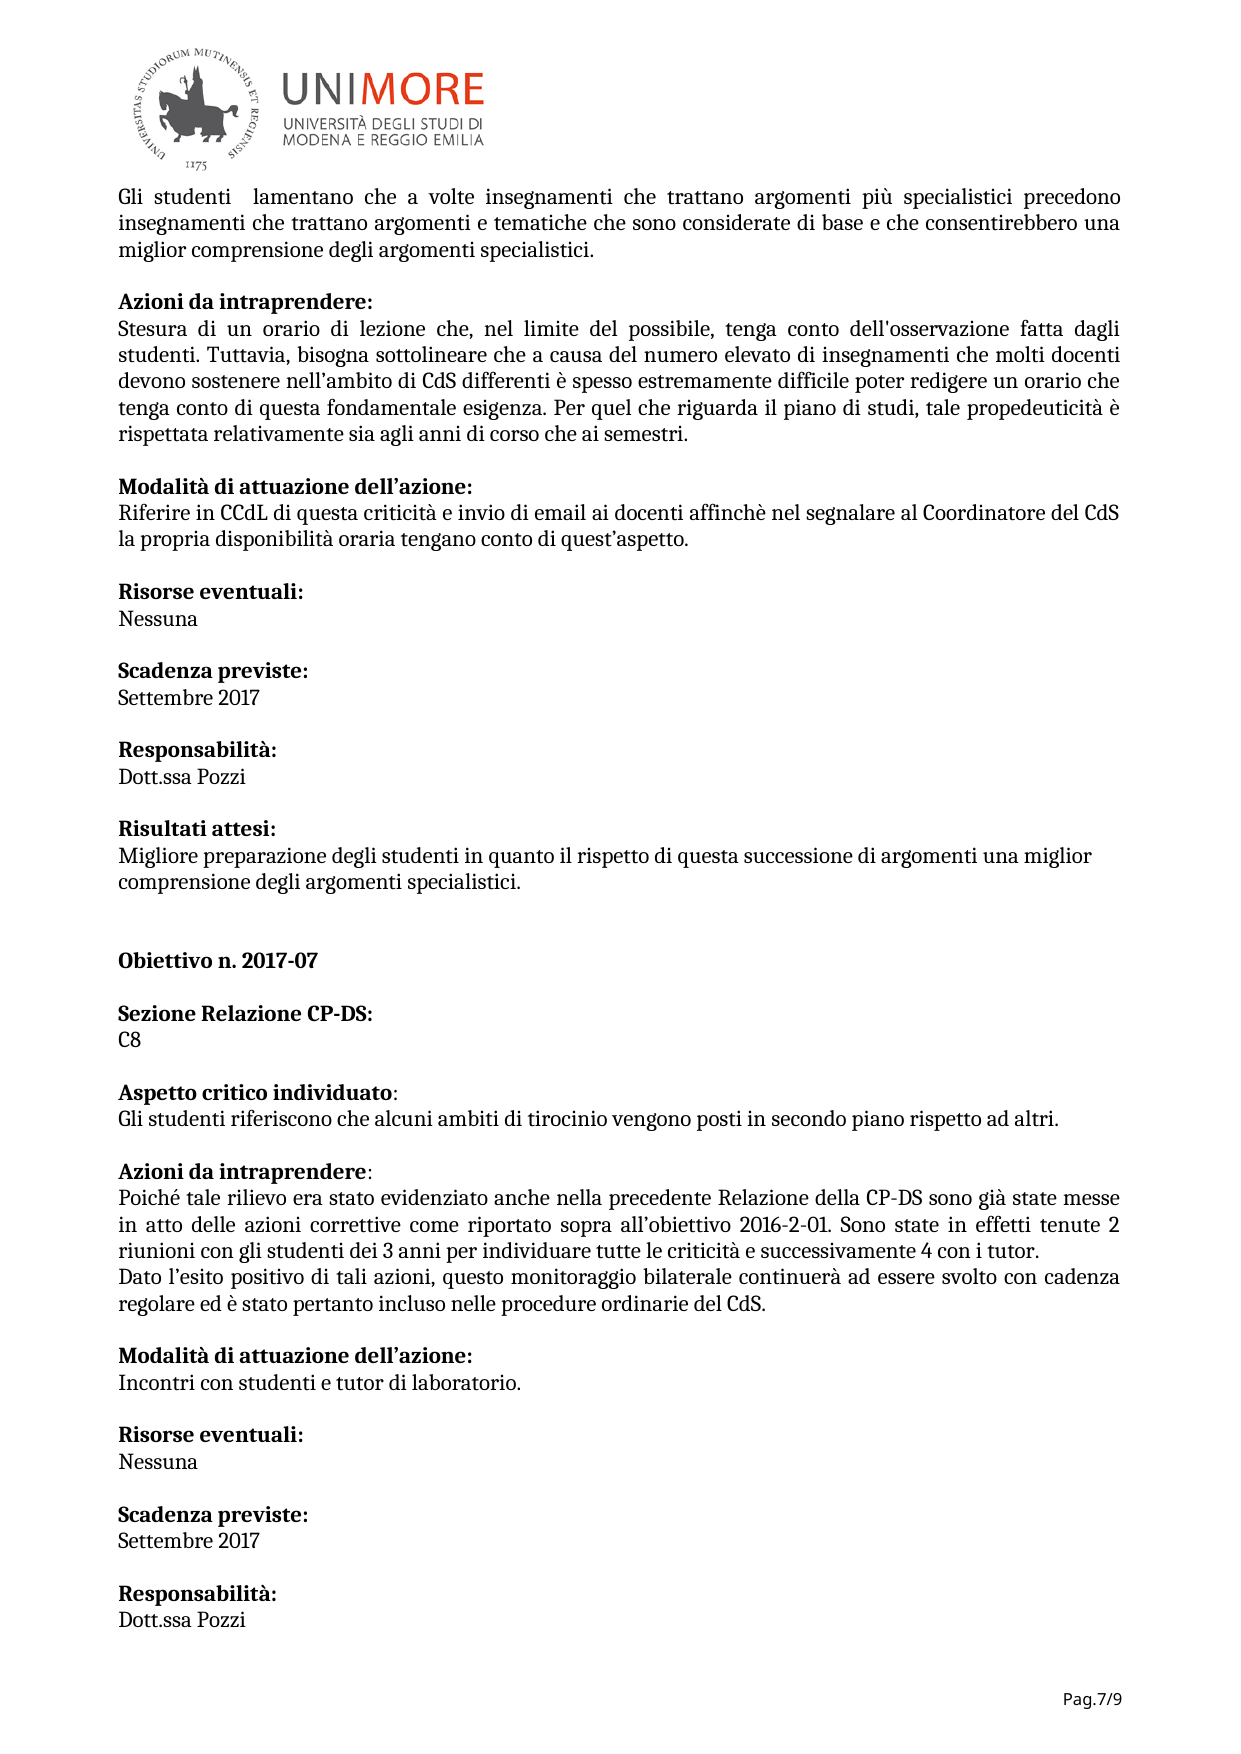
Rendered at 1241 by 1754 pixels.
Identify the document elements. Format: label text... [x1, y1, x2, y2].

text Obiettivo n. 2017-07 [118, 948, 1122, 974]
text C8 [118, 1027, 1122, 1053]
text Modalità di attuazione dell’azione: [118, 1343, 1122, 1369]
text Azioni da intraprendere: [118, 289, 1122, 315]
text Aspetto critico individuato: [118, 1080, 1122, 1106]
text Gli studenti riferiscono che alcuni ambiti di tirocinio vengono posti in secondo piano rispetto ad altri. [118, 1106, 1122, 1132]
text Sezione Relazione CP-DS: [118, 1001, 1122, 1027]
text Migliore preparazione degli studenti in quanto il rispetto di questa successione di argomenti una miglior comprensione degli argomenti specialistici. [118, 842, 1122, 895]
text Gli studenti lamentano che a volte insegnamenti che trattano argomenti più specialistici precedono insegnamenti che trattano argomenti e tematiche che sono considerate di base e che consentirebbero una miglior comprensione degli argomenti specialistici. [118, 184, 1122, 263]
text Poiché tale rilievo era stato evidenziato anche nella precedente Relazione della CP-DS sono già state messe in atto delle azioni correttive come riportato sopra all’obiettivo 2016-2-01. Sono state in effetti tenute 2 riunioni con gli studenti dei 3 anni per individuare tutte le criticità e successivamente 4 con i tutor. [118, 1185, 1122, 1264]
text Dato l’esito positivo di tali azioni, questo monitoraggio bilaterale continuerà ad essere svolto con cadenza regolare ed è stato pertanto incluso nelle procedure ordinarie del CdS. [118, 1264, 1122, 1317]
text Responsabilità: [118, 1580, 1122, 1607]
text Nessuna [118, 1449, 1122, 1475]
text Risultati attesi: [118, 816, 1122, 842]
text Scadenza previste: [118, 658, 1122, 684]
text Risorse eventuali: [118, 1422, 1122, 1449]
text Settembre 2017 [118, 684, 1122, 711]
text Riferire in CCdL di questa criticità e invio di email ai docenti affinchè nel segnalare al Coordinatore del CdS la propria disponibilità oraria tengano conto di quest’aspetto. [118, 500, 1122, 553]
text Settembre 2017 [118, 1528, 1122, 1554]
text Dott.ssa Pozzi [118, 763, 1122, 790]
text Risorse eventuali: [118, 579, 1122, 605]
text Responsabilità: [118, 737, 1122, 763]
text Dott.ssa Pozzi [118, 1607, 1122, 1633]
picture [118, 14, 598, 184]
text Stesura di un orario di lezione che, nel limite del possibile, tenga conto dell'osservazione fatta dagli studenti. Tuttavia, bisogna sottolineare che a causa del numero elevato di insegnamenti che molti docenti devono sostenere nell’ambito di CdS differenti è spesso estremamente difficile poter redigere un orario che tenga conto di questa fondamentale esigenza. Per quel che riguarda il piano di studi, tale propedeuticità è rispettata relativamente sia agli anni di corso che ai semestri. [118, 315, 1122, 447]
text Nessuna [118, 605, 1122, 632]
text Scadenza previste: [118, 1501, 1122, 1528]
text Modalità di attuazione dell’azione: [118, 473, 1122, 500]
text Azioni da intraprendere: [118, 1159, 1122, 1185]
text Incontri con studenti e tutor di laboratorio. [118, 1369, 1122, 1396]
